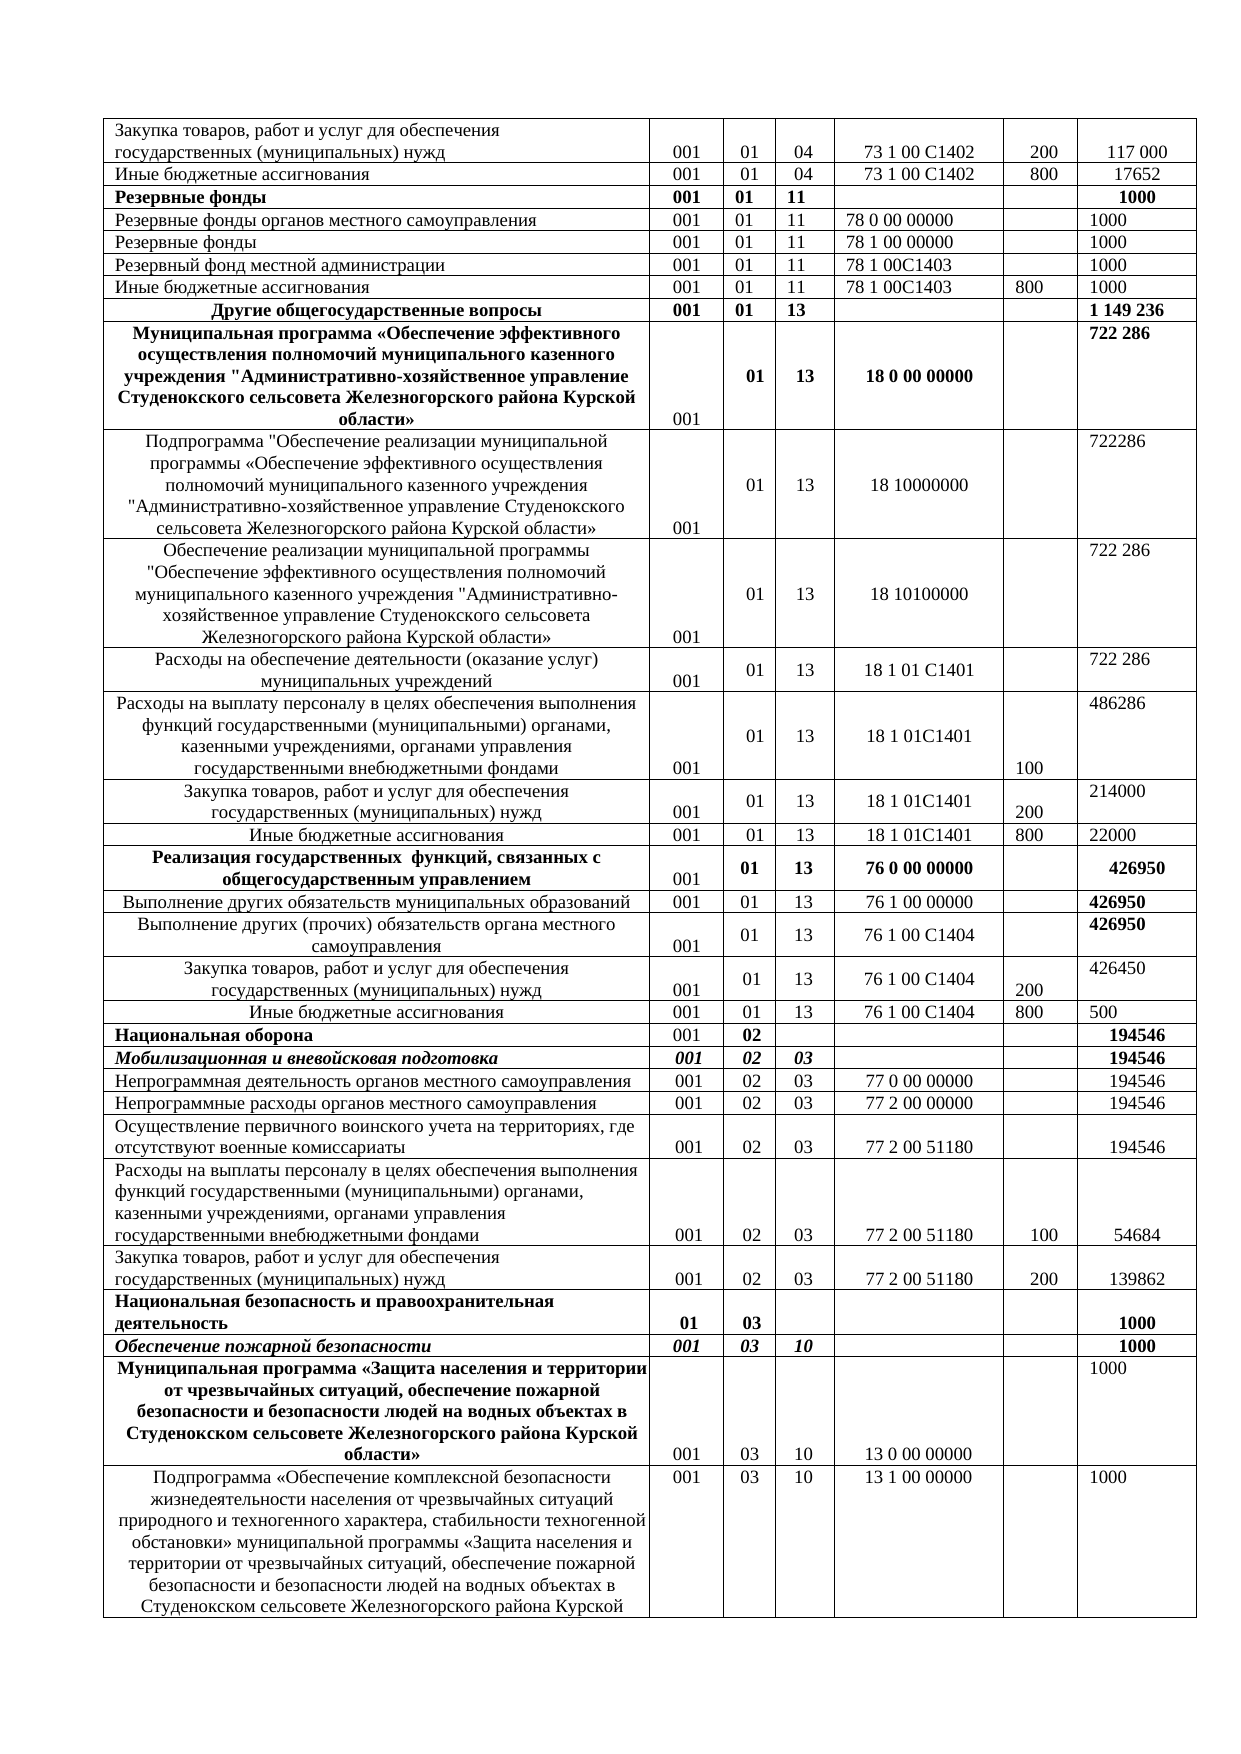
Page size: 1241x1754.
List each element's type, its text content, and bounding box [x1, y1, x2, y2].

table_cell 13 [776, 957, 834, 1000]
table_cell 77 2 00 51180 [835, 1159, 1003, 1245]
table_cell 001 [650, 780, 723, 823]
table_cell 13 [776, 430, 834, 538]
table_cell 10 [776, 1335, 834, 1356]
table_cell 03 [776, 1115, 834, 1158]
table_cell 001 [650, 1357, 723, 1465]
table_cell 11 [776, 209, 834, 230]
table_cell 01 [724, 254, 775, 275]
table_cell 77 2 00 00000 [835, 1092, 1003, 1114]
table_cell 200 [1004, 957, 1077, 1000]
table_cell [1004, 299, 1077, 321]
table_cell [1004, 1092, 1077, 1114]
table_cell 10 [776, 1357, 834, 1465]
table_cell 01 [724, 186, 775, 207]
table_cell 001 [650, 1466, 723, 1617]
table_cell [1004, 1335, 1077, 1356]
table_cell 01 [650, 1290, 723, 1333]
table_cell 001 [650, 276, 723, 298]
table_cell [1004, 1466, 1077, 1617]
table_cell 01 [724, 276, 775, 298]
table_cell Резервный фонд местной администрации [104, 254, 649, 275]
table_cell 001 [650, 430, 723, 538]
table_cell 02 [724, 1092, 775, 1114]
table_cell 001 [650, 299, 723, 321]
table_cell 13 [776, 780, 834, 823]
table_cell 001 [650, 1092, 723, 1114]
table_cell Закупка товаров, работ и услуг для обеспечения государственных (муниципальных) нужд [104, 1246, 649, 1289]
table_cell 01 [724, 119, 775, 162]
table_cell 78 1 00С1403 [835, 276, 1003, 298]
table_cell 1000 [1078, 186, 1196, 207]
table_cell 04 [776, 163, 834, 185]
table_cell 1000 [1078, 1335, 1196, 1356]
table_cell [1004, 539, 1077, 647]
table_cell 18 0 00 00000 [835, 322, 1003, 429]
table_cell 001 [650, 539, 723, 647]
table_cell 01 [724, 692, 775, 778]
table_cell Выполнение других обязательств муниципальных образований [104, 891, 649, 912]
table_cell 02 [724, 1246, 775, 1289]
table_cell 01 [724, 231, 775, 253]
table_cell 194546 [1078, 1115, 1196, 1158]
table_cell 800 [1004, 1001, 1077, 1023]
table_cell 04 [776, 119, 834, 162]
table_cell Муниципальная программа «Защита населения и территории от чрезвычайных ситуаций, обеспечение пожарной безопасности и безопасности людей на водных объектах в Студенокском сельсовете Железногорского района Курской области» [104, 1357, 649, 1465]
table_cell 13 0 00 00000 [835, 1357, 1003, 1465]
table_cell 01 [724, 209, 775, 230]
table_cell 01 [724, 846, 775, 889]
table_cell 426450 [1078, 957, 1196, 1000]
table_cell 03 [724, 1466, 775, 1617]
table_cell 500 [1078, 1001, 1196, 1023]
table_cell 01 [724, 539, 775, 647]
table_cell 001 [650, 186, 723, 207]
table_cell [835, 1335, 1003, 1356]
table_cell 100 [1004, 1159, 1077, 1245]
table_cell [1004, 430, 1077, 538]
table_cell 13 [776, 648, 834, 691]
table_cell 001 [650, 692, 723, 778]
table_cell [776, 1290, 834, 1333]
table_cell [776, 1024, 834, 1046]
table_cell Обеспечение реализации муниципальной программы "Обеспечение эффективного осуществления полномочий муниципального казенного учреждения "Административно-хозяйственное управление Студенокского сельсовета Железногорского района Курской области» [104, 539, 649, 647]
table_cell [1004, 1069, 1077, 1091]
table_cell [1004, 1024, 1077, 1046]
table_cell 117 000 [1078, 119, 1196, 162]
table_cell 03 [776, 1069, 834, 1091]
table_cell 194546 [1078, 1069, 1196, 1091]
table_cell 722 286 [1078, 322, 1196, 429]
table_cell 1 149 236 [1078, 299, 1196, 321]
table_cell Иные бюджетные ассигнования [104, 276, 649, 298]
table_cell Непрограммная деятельность органов местного самоуправления [104, 1069, 649, 1091]
table_cell 03 [724, 1335, 775, 1356]
table_cell Реализация государственных функций, связанных с общегосударственным управлением [104, 846, 649, 889]
table_cell 001 [650, 1335, 723, 1356]
table_cell 11 [776, 276, 834, 298]
table_cell 214000 [1078, 780, 1196, 823]
table_cell 13 [776, 322, 834, 429]
table_cell 22000 [1078, 824, 1196, 845]
table_cell 100 [1004, 692, 1077, 778]
table_cell [1004, 846, 1077, 889]
table_cell 486286 [1078, 692, 1196, 778]
table_cell Иные бюджетные ассигнования [104, 824, 649, 845]
table_cell 200 [1004, 1246, 1077, 1289]
table_cell 76 1 00 С1404 [835, 1001, 1003, 1023]
table_cell 02 [724, 1159, 775, 1245]
table_cell 78 1 00С1403 [835, 254, 1003, 275]
table_cell 02 [724, 1115, 775, 1158]
table_cell 139862 [1078, 1246, 1196, 1289]
table_cell 73 1 00 С1402 [835, 119, 1003, 162]
table_cell 722 286 [1078, 539, 1196, 647]
table_cell Закупка товаров, работ и услуг для обеспечения государственных (муниципальных) нужд [104, 780, 649, 823]
table_cell 01 [724, 299, 775, 321]
table_cell Подпрограмма "Обеспечение реализации муниципальной программы «Обеспечение эффективного осуществления полномочий муниципального казенного учреждения "Административно-хозяйственное управление Студенокского сельсовета Железногорского района Курской области» [104, 430, 649, 538]
table_cell 77 0 00 00000 [835, 1069, 1003, 1091]
table_cell 426950 [1078, 913, 1196, 956]
table_cell 001 [650, 254, 723, 275]
table_cell 13 [776, 1001, 834, 1023]
table_cell 77 2 00 51180 [835, 1246, 1003, 1289]
table_cell Расходы на обеспечение деятельности (оказание услуг) муниципальных учреждений [104, 648, 649, 691]
table_cell 13 [776, 846, 834, 889]
table_cell 02 [724, 1069, 775, 1091]
table_cell [1004, 1047, 1077, 1068]
table_cell Национальная безопасность и правоохранительная деятельность [104, 1290, 649, 1333]
table_cell 722286 [1078, 430, 1196, 538]
table_cell 73 1 00 С1402 [835, 163, 1003, 185]
table_cell [1004, 891, 1077, 912]
table_cell Закупка товаров, работ и услуг для обеспечения государственных (муниципальных) нужд [104, 957, 649, 1000]
table_cell 001 [650, 957, 723, 1000]
table_cell 194546 [1078, 1092, 1196, 1114]
table_cell [1004, 1290, 1077, 1333]
table_cell Резервные фонды [104, 231, 649, 253]
table_cell 1000 [1078, 209, 1196, 230]
table_cell 17652 [1078, 163, 1196, 185]
table_cell 200 [1004, 780, 1077, 823]
table_cell [835, 1290, 1003, 1333]
table_cell 13 [776, 692, 834, 778]
table_cell 01 [724, 824, 775, 845]
table_cell 11 [776, 254, 834, 275]
table_cell 18 1 01С1401 [835, 780, 1003, 823]
table_cell 1000 [1078, 1466, 1196, 1617]
table_cell 18 10000000 [835, 430, 1003, 538]
table_cell 13 1 00 00000 [835, 1466, 1003, 1617]
table_cell 01 [724, 780, 775, 823]
table_cell 001 [650, 1001, 723, 1023]
table_cell 77 2 00 51180 [835, 1115, 1003, 1158]
table_cell 01 [724, 913, 775, 956]
table_cell 13 [776, 913, 834, 956]
table_cell 11 [776, 186, 834, 207]
table_cell 800 [1004, 276, 1077, 298]
table_cell 10 [776, 1466, 834, 1617]
table_cell Мобилизационная и вневойсковая подготовка [104, 1047, 649, 1068]
table_cell [1004, 1357, 1077, 1465]
table_cell 194546 [1078, 1047, 1196, 1068]
table_cell [1004, 913, 1077, 956]
table_cell 800 [1004, 824, 1077, 845]
table_cell 18 1 01С1401 [835, 824, 1003, 845]
table_cell 426950 [1078, 891, 1196, 912]
table_cell [1004, 322, 1077, 429]
table_cell 03 [776, 1047, 834, 1068]
table_cell 01 [724, 891, 775, 912]
table_cell Непрограммные расходы органов местного самоуправления [104, 1092, 649, 1114]
table_cell 03 [776, 1246, 834, 1289]
table_cell 200 [1004, 119, 1077, 162]
table_cell 13 [776, 891, 834, 912]
table_cell Другие общегосударственные вопросы [104, 299, 649, 321]
table_cell 001 [650, 824, 723, 845]
table_cell 001 [650, 1246, 723, 1289]
table_cell 78 0 00 00000 [835, 209, 1003, 230]
table_cell 800 [1004, 163, 1077, 185]
table_cell 13 [776, 299, 834, 321]
table_cell Закупка товаров, работ и услуг для обеспечения государственных (муниципальных) нужд [104, 119, 649, 162]
table_cell 76 1 00 00000 [835, 891, 1003, 912]
table_cell 001 [650, 163, 723, 185]
table_cell 03 [776, 1092, 834, 1114]
table_cell 1000 [1078, 1357, 1196, 1465]
table_cell Муниципальная программа «Обеспечение эффективного осуществления полномочий муниципального казенного учреждения "Административно-хозяйственное управление Студенокского сельсовета Железногорского района Курской области» [104, 322, 649, 429]
table_cell [1004, 254, 1077, 275]
table_cell 001 [650, 1047, 723, 1068]
table_cell 78 1 00 00000 [835, 231, 1003, 253]
table_cell Осуществление первичного воинского учета на территориях, где отсутствуют военные комиссариаты [104, 1115, 649, 1158]
table_cell [1004, 231, 1077, 253]
table_cell Иные бюджетные ассигнования [104, 163, 649, 185]
table_cell 1000 [1078, 254, 1196, 275]
table_cell 76 1 00 С1404 [835, 957, 1003, 1000]
table_cell 01 [724, 163, 775, 185]
table_cell 001 [650, 913, 723, 956]
table_cell 001 [650, 891, 723, 912]
table_cell [835, 1047, 1003, 1068]
table_cell 18 10100000 [835, 539, 1003, 647]
table_cell Национальная оборона [104, 1024, 649, 1046]
table_cell 001 [650, 1024, 723, 1046]
table_cell 001 [650, 1115, 723, 1158]
table_cell 426950 [1078, 846, 1196, 889]
table_cell 001 [650, 209, 723, 230]
table_cell Резервные фонды [104, 186, 649, 207]
table_cell 001 [650, 119, 723, 162]
table_cell [1004, 648, 1077, 691]
table_cell 001 [650, 846, 723, 889]
table_cell 03 [724, 1357, 775, 1465]
table_cell 1000 [1078, 231, 1196, 253]
table_cell 722 286 [1078, 648, 1196, 691]
table_cell Расходы на выплату персоналу в целях обеспечения выполнения функций государственными (муниципальными) органами, казенными учреждениями, органами управления государственными внебюджетными фондами [104, 692, 649, 778]
table_cell 001 [650, 648, 723, 691]
table_cell 001 [650, 231, 723, 253]
table_cell Иные бюджетные ассигнования [104, 1001, 649, 1023]
table_cell 01 [724, 648, 775, 691]
table_cell 1000 [1078, 1290, 1196, 1333]
table_cell [835, 299, 1003, 321]
table_cell 02 [724, 1024, 775, 1046]
table_cell 13 [776, 824, 834, 845]
table_cell 1000 [1078, 276, 1196, 298]
table_cell 01 [724, 430, 775, 538]
table_cell 194546 [1078, 1024, 1196, 1046]
table_cell Резервные фонды органов местного самоуправления [104, 209, 649, 230]
table_cell Расходы на выплаты персоналу в целях обеспечения выполнения функций государственными (муниципальными) органами, казенными учреждениями, органами управления государственными внебюджетными фондами [104, 1159, 649, 1245]
table_cell Обеспечение пожарной безопасности [104, 1335, 649, 1356]
table_cell 01 [724, 957, 775, 1000]
table_cell 03 [724, 1290, 775, 1333]
table_cell [1004, 209, 1077, 230]
table_cell 001 [650, 1069, 723, 1091]
table_cell [835, 186, 1003, 207]
table_cell 18 1 01С1401 [835, 692, 1003, 778]
table_cell 001 [650, 322, 723, 429]
table_cell 01 [724, 322, 775, 429]
table_cell 02 [724, 1047, 775, 1068]
table_cell [1004, 1115, 1077, 1158]
table_cell 76 1 00 С1404 [835, 913, 1003, 956]
table_cell 11 [776, 231, 834, 253]
table_cell 76 0 00 00000 [835, 846, 1003, 889]
table_cell 54684 [1078, 1159, 1196, 1245]
table_cell 18 1 01 С1401 [835, 648, 1003, 691]
table_cell 03 [776, 1159, 834, 1245]
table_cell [104, 1466, 649, 1617]
table_cell 01 [724, 1001, 775, 1023]
table_cell Выполнение других (прочих) обязательств органа местного самоуправления [104, 913, 649, 956]
table_cell 001 [650, 1159, 723, 1245]
table_cell [1004, 186, 1077, 207]
table_cell 13 [776, 539, 834, 647]
table_cell [835, 1024, 1003, 1046]
